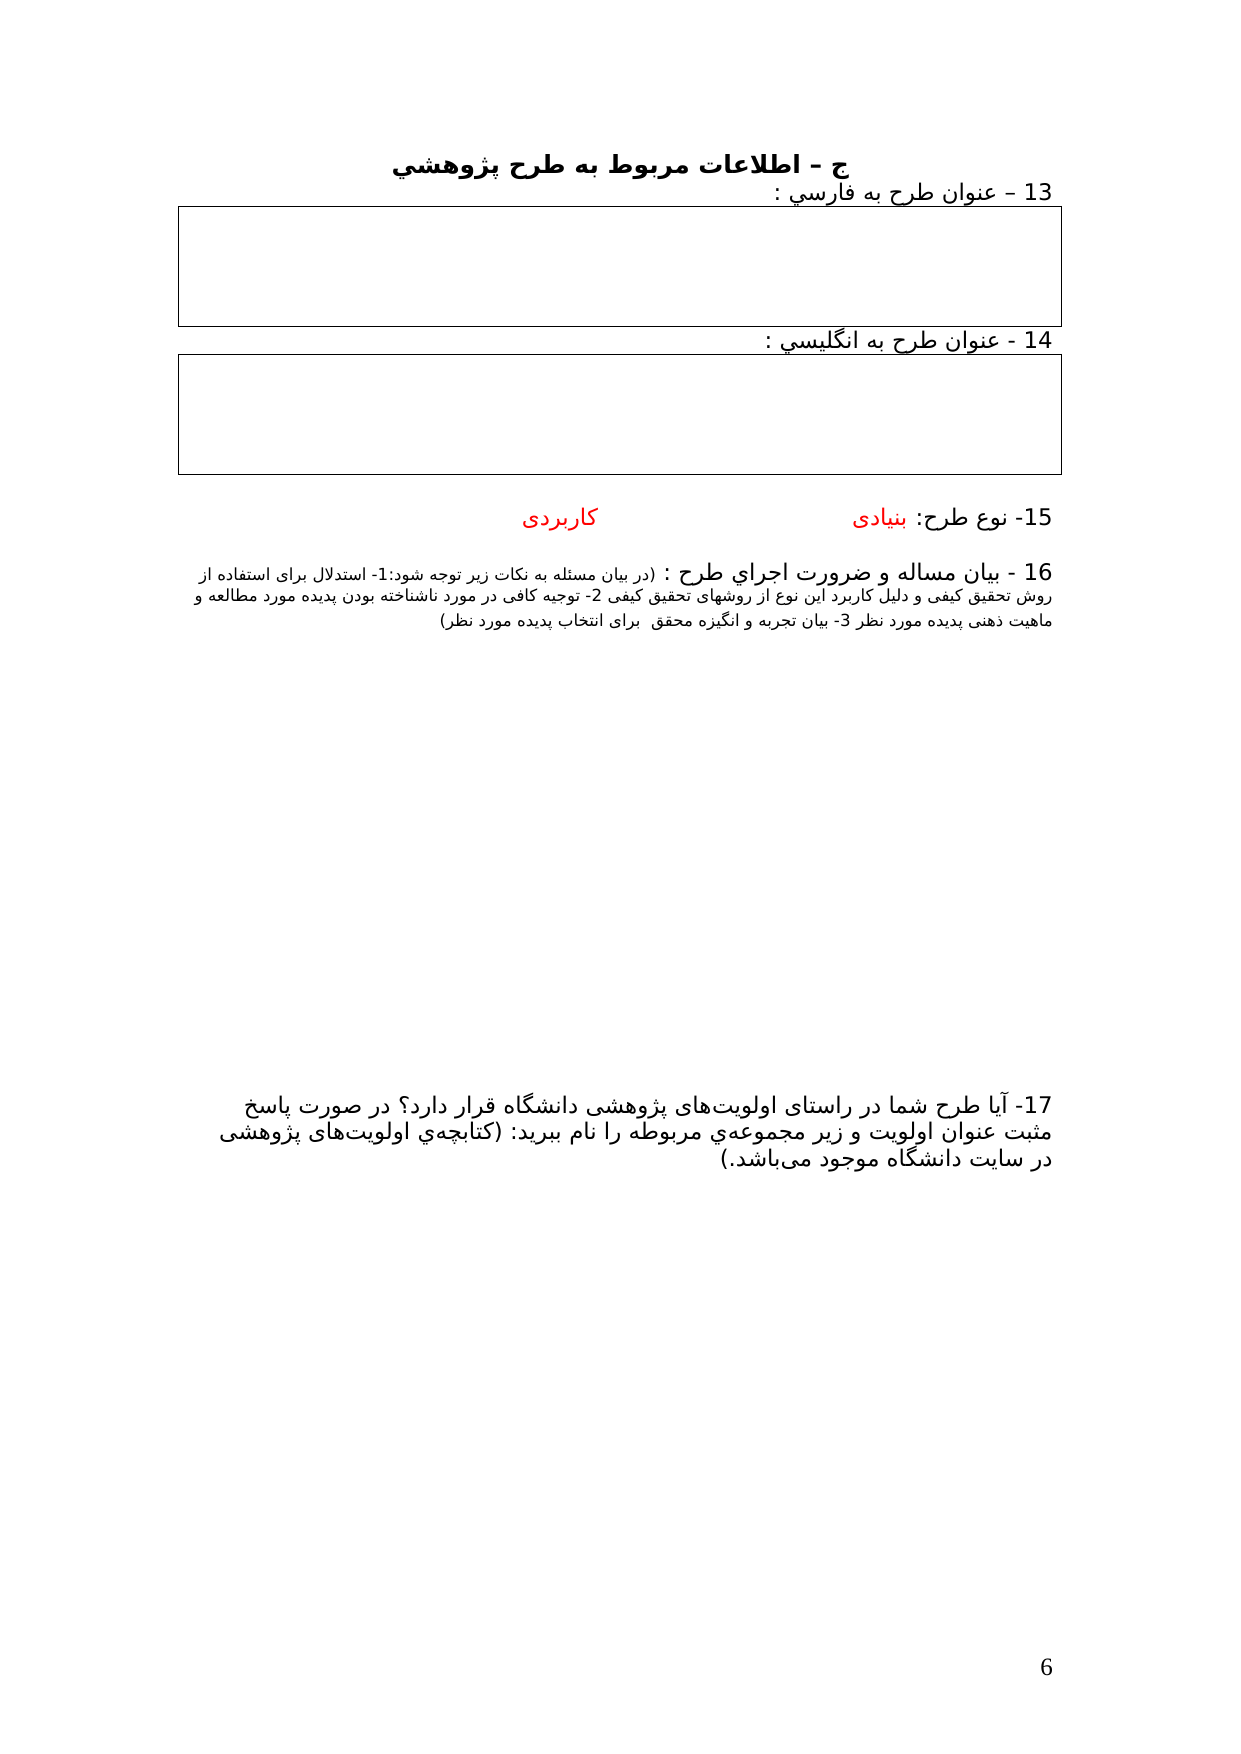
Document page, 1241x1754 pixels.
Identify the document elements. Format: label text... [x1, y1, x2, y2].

text 16 - بيان مساله و ضرورت اجراي طرح : (در بیان مسئله به نکات زیر توجه شود:1- استدلال برای استفاده از روش تحقیق کیفی و دلیل کاربرد این نوع از روشهای تحقیق کیفی 2- توجیه کافی در مورد ناشناخته بودن پدیده مورد مطالعه و ماهیت ذهنی پدیده مورد نظر 3- بیان تجربه و انگیزه محقق برای انتخاب پدیده مورد نظر) [193, 559, 1053, 632]
text 17- آيا طرح شما در راستای اولويت‌های پژوهشی دانشگاه قرار دارد؟ در صورت پاسخ مثبت عنوان اولويت و زير مجموعه‌ي مربوطه را نام ببريد: (کتابچه‌ي اولویت‌های پژوهشی در سایت دانشگاه موجود می‌باشد.) [193, 1092, 1053, 1172]
text 15- نوع طرح: بنیادی کاربردی [187, 504, 1053, 530]
text ج – اطلاعات مربوط به طرح پژوهشي [187, 150, 1053, 179]
text 14 - عنوان طرح به انگليسي : [193, 327, 1053, 354]
text 13 – عنوان طرح به فارسي : [193, 179, 1053, 206]
